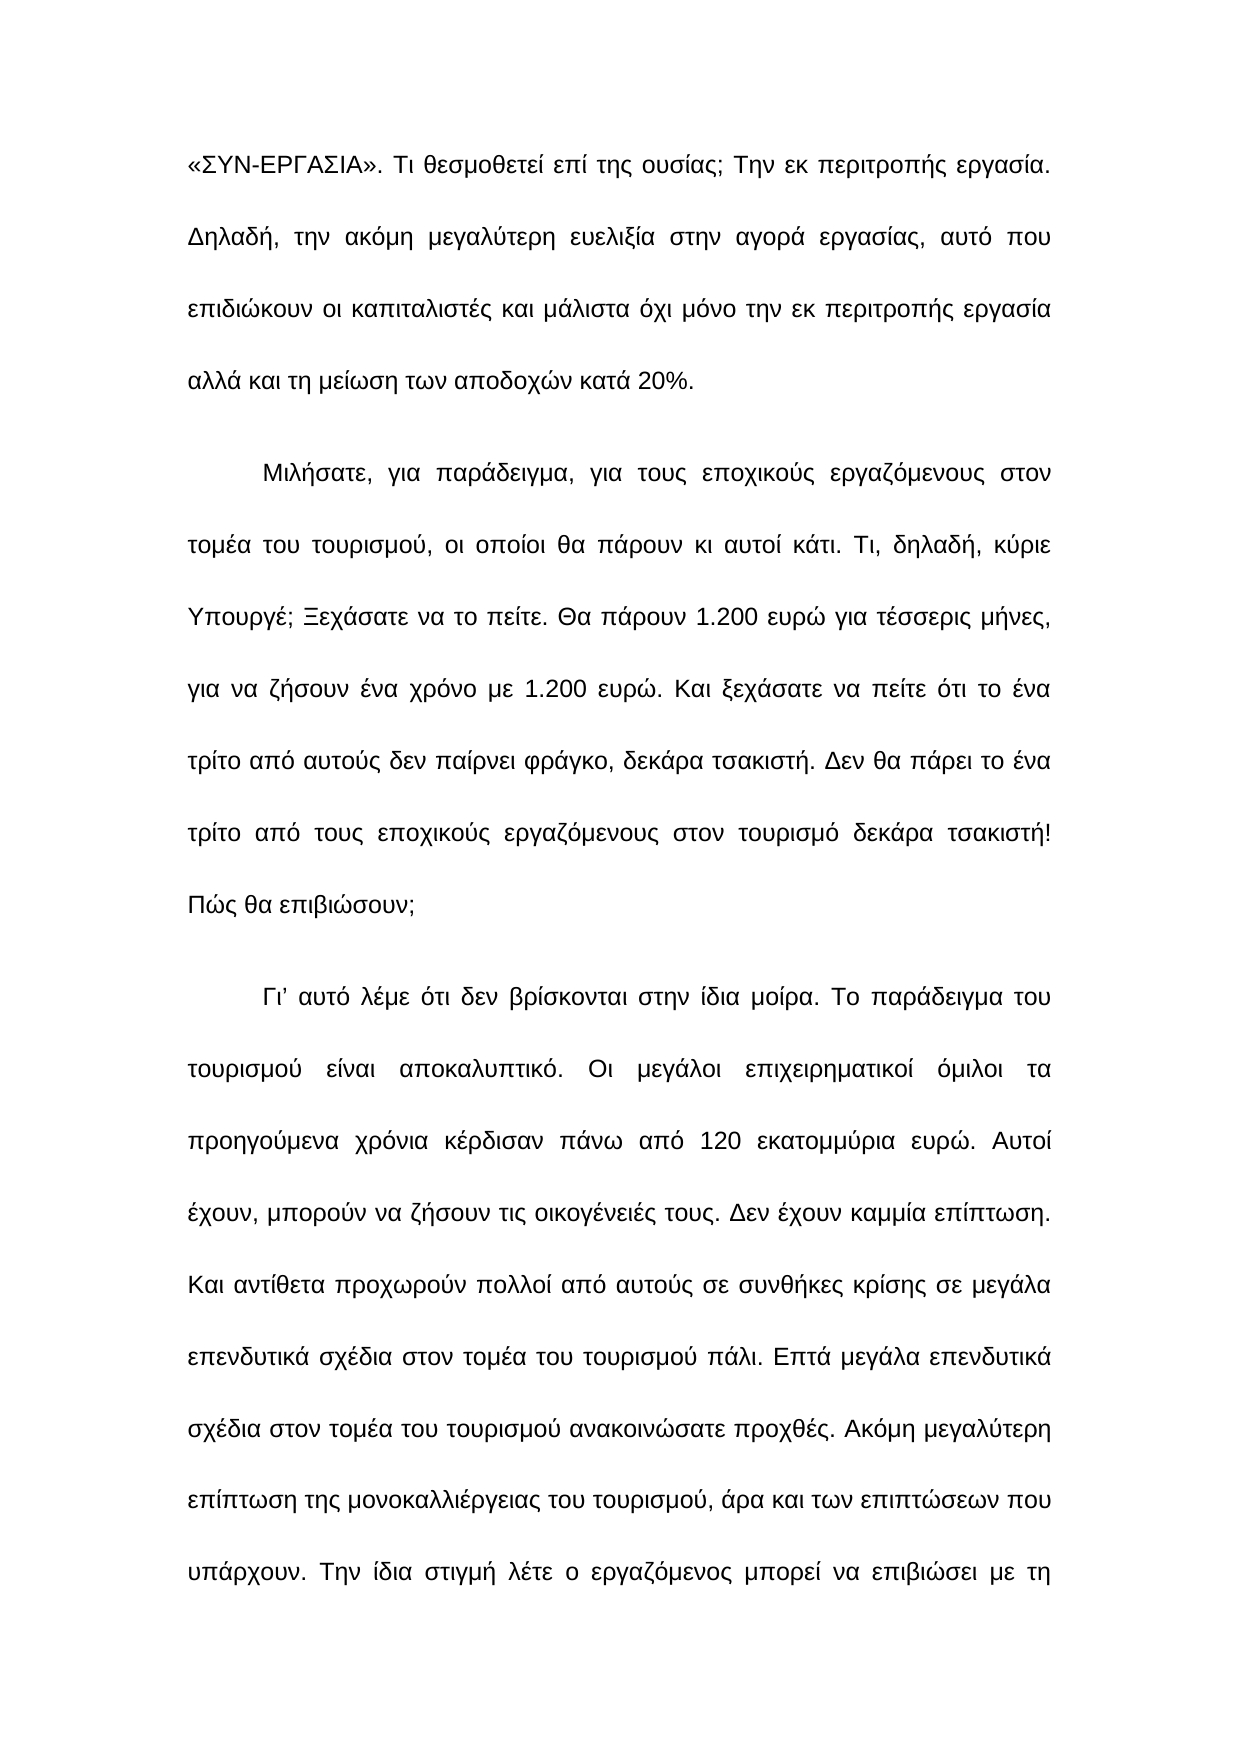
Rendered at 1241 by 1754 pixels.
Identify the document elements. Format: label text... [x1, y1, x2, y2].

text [187, 150, 1053, 394]
text Μιλήσατε, για παράδειγμα, για τους εποχικούς εργαζόμενους στον τομέα του τουρισμού, οι οποίοι θα πάρουν κι αυτοί κάτι. Τι, δηλαδή, κύριε Υπουργέ; Ξεχάσατε να το πείτε. Θα πάρουν 1.200 ευρώ για τέσσερις μήνες, για να ζήσουν ένα χρόνο με 1.200 ευρώ. Και ξεχάσατε να πείτε ότι το ένα τρίτο από αυτούς δεν παίρνει φράγκο, δεκάρα τσακιστή. Δεν θα πάρει το ένα τρίτο από τους εποχικούς εργαζόμενους στον τουρισμό δεκάρα τσακιστή! Πώς θα επιβιώσουν; [187, 458, 1053, 918]
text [187, 982, 1053, 1586]
